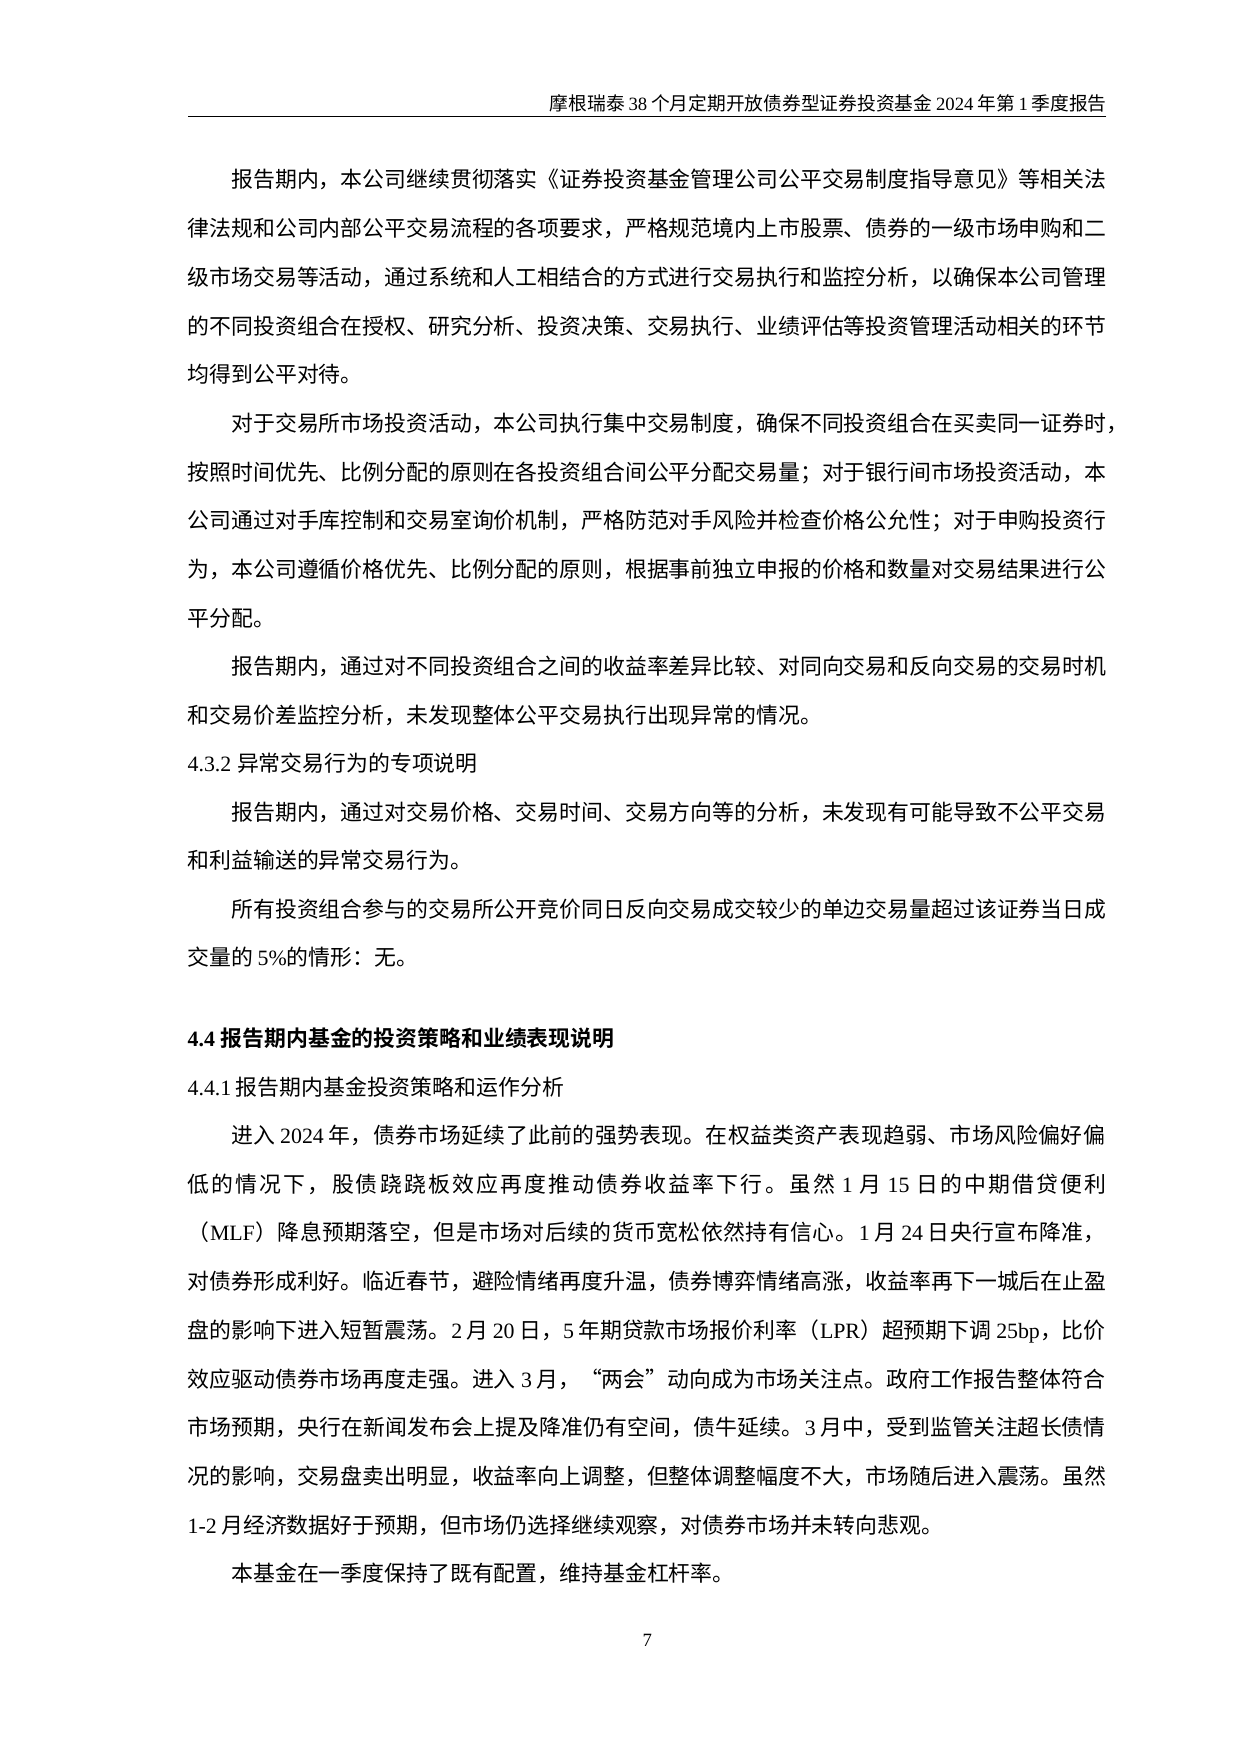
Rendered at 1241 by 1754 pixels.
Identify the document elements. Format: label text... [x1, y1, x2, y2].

text 报告期内，通过对不同投资组合之间的收益率差异比较、对同向交易和反向交易的交易时机和交易价差监控分析，未发现整体公平交易执行出现异常的情况。 [187, 649, 1106, 730]
text 本基金在一季度保持了既有配置，维持基金杠杆率。 [187, 1556, 1106, 1588]
text 4.4 报告期内基金的投资策略和业绩表现说明 [187, 1021, 1106, 1053]
text 所有投资组合参与的交易所公开竞价同日反向交易成交较少的单边交易量超过该证券当日成交量的5%的情形：无。 [187, 891, 1106, 972]
text 4.4.1报告期内基金投资策略和运作分析 [187, 1069, 1106, 1102]
text 对于交易所市场投资活动，本公司执行集中交易制度，确保不同投资组合在买卖同一证券时，按照时间优先、比例分配的原则在各投资组合间公平分配交易量；对于银行间市场投资活动，本公司通过对手库控制和交易室询价机制，严格防范对手风险并检查价格公允性；对于申购投资行为，本公司遵循价格优先、比例分配的原则，根据事前独立申报的价格和数量对交易结果进行公平分配。 [187, 405, 1106, 633]
text 报告期内，本公司继续贯彻落实《证券投资基金管理公司公平交易制度指导意见》等相关法律法规和公司内部公平交易流程的各项要求，严格规范境内上市股票、债券的一级市场申购和二级市场交易等活动，通过系统和人工相结合的方式进行交易执行和监控分析，以确保本公司管理的不同投资组合在授权、研究分析、投资决策、交易执行、业绩评估等投资管理活动相关的环节均得到公平对待。 [187, 162, 1106, 389]
text 进入2024年，债券市场延续了此前的强势表现。在权益类资产表现趋弱、市场风险偏好偏低的情况下，股债跷跷板效应再度推动债券收益率下行。虽然1月15日的中期借贷便利（MLF）降息预期落空，但是市场对后续的货币宽松依然持有信心。1月24日央行宣布降准，对债券形成利好。临近春节，避险情绪再度升温，债券博弈情绪高涨，收益率再下一城后在止盈盘的影响下进入短暂震荡。2月20日，5年期贷款市场报价利率（LPR）超预期下调25bp，比价效应驱动债券市场再度走强。进入3月，“两会”动向成为市场关注点。政府工作报告整体符合市场预期，央行在新闻发布会上提及降准仍有空间，债牛延续。3月中，受到监管关注超长债情况的影响，交易盘卖出明显，收益率向上调整，但整体调整幅度不大，市场随后进入震荡。虽然1-2月经济数据好于预期，但市场仍选择继续观察，对债券市场并未转向悲观。 [187, 1117, 1106, 1540]
text 4.3.2 异常交易行为的专项说明 [187, 746, 1106, 778]
text 报告期内，通过对交易价格、交易时间、交易方向等的分析，未发现有可能导致不公平交易和利益输送的异常交易行为。 [187, 794, 1106, 875]
